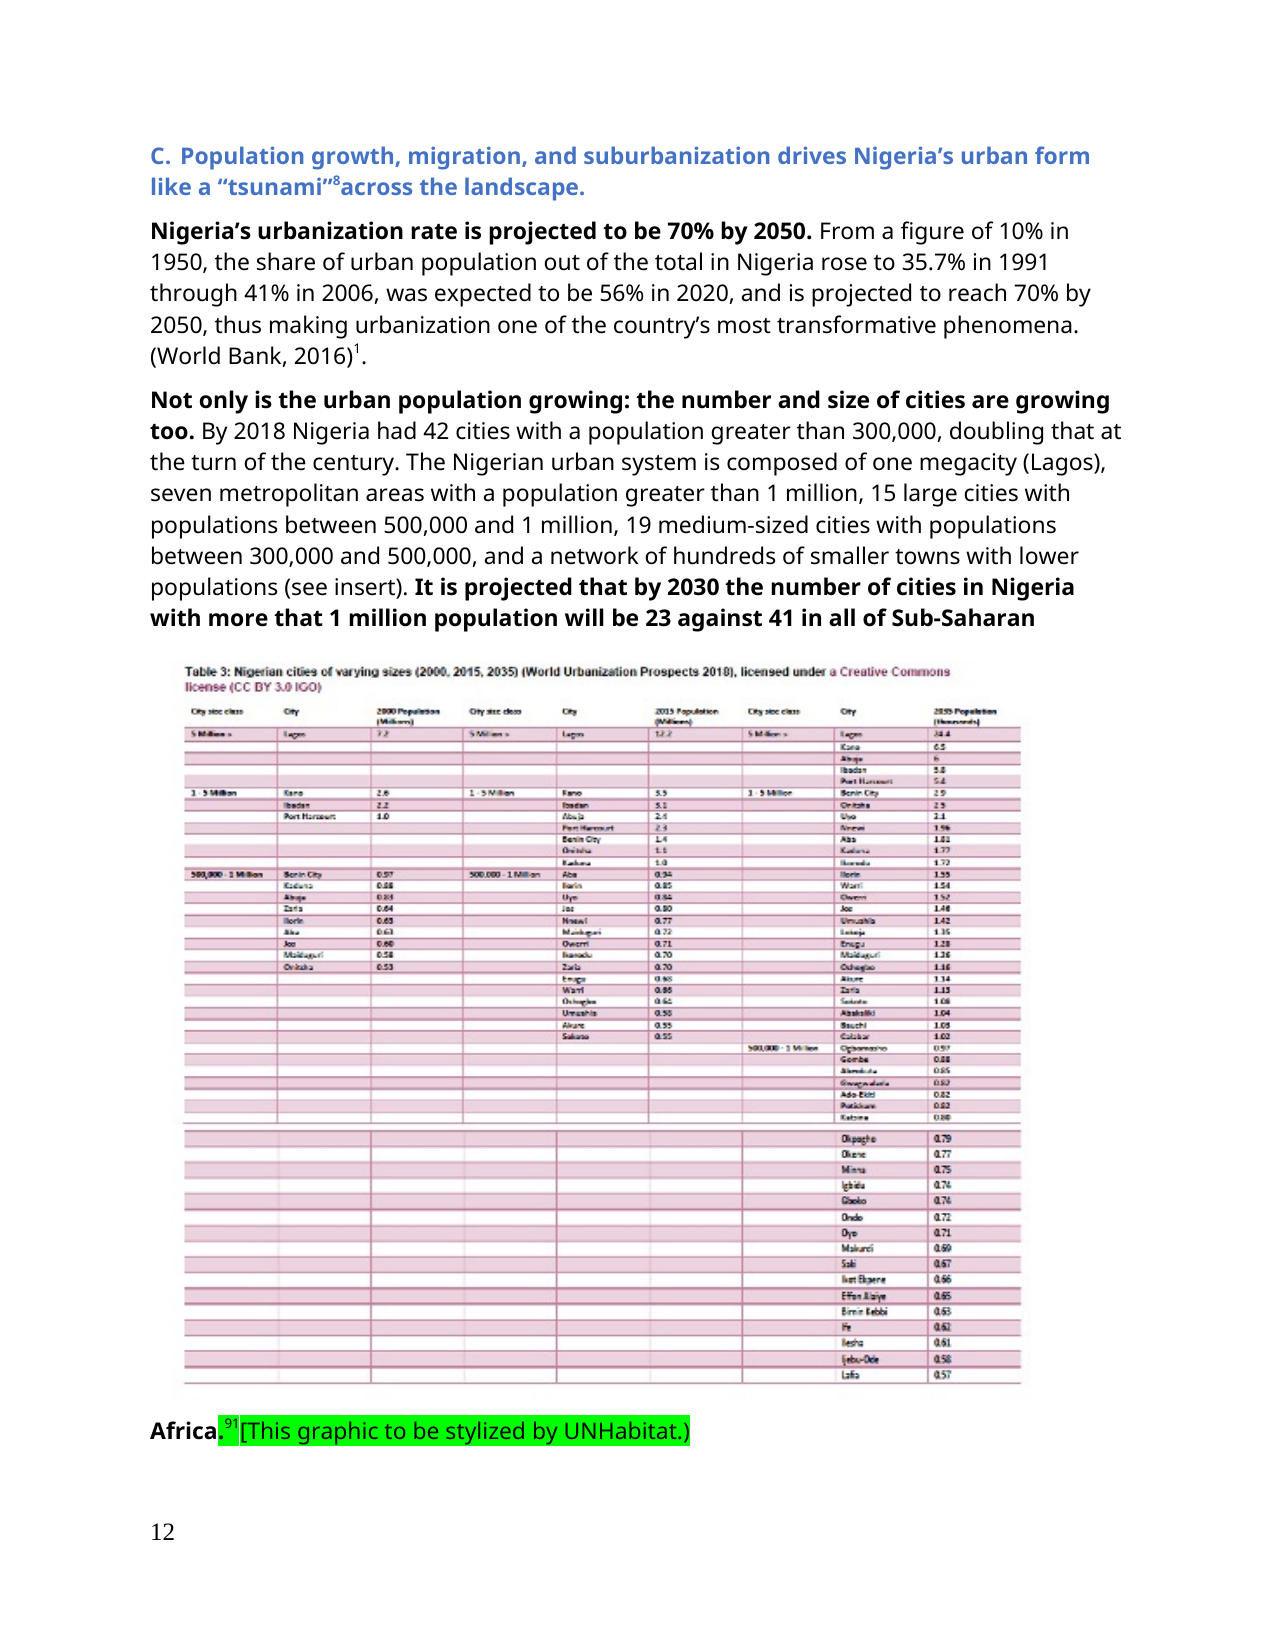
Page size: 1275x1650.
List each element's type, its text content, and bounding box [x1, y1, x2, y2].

picture [171, 661, 1031, 1409]
text Nigeria’s urbanization rate is projected to be 70% by 2050. From a figure of 10% in 1950, the share of urban population out of the total in Nigeria rose to 35.7% in 1991 through 41% in 2006, was expected to be 56% in 2020, and is projected to reach 70% by 2050, thus making urbanization one of the country’s most transformative phenomena. (World Bank, 2016)1. [150, 215, 1125, 371]
subtitle Population growth, migration, and suburbanization drives Nigeria’s urban form like a “tsunami”across the landscape. [150, 140, 1125, 202]
